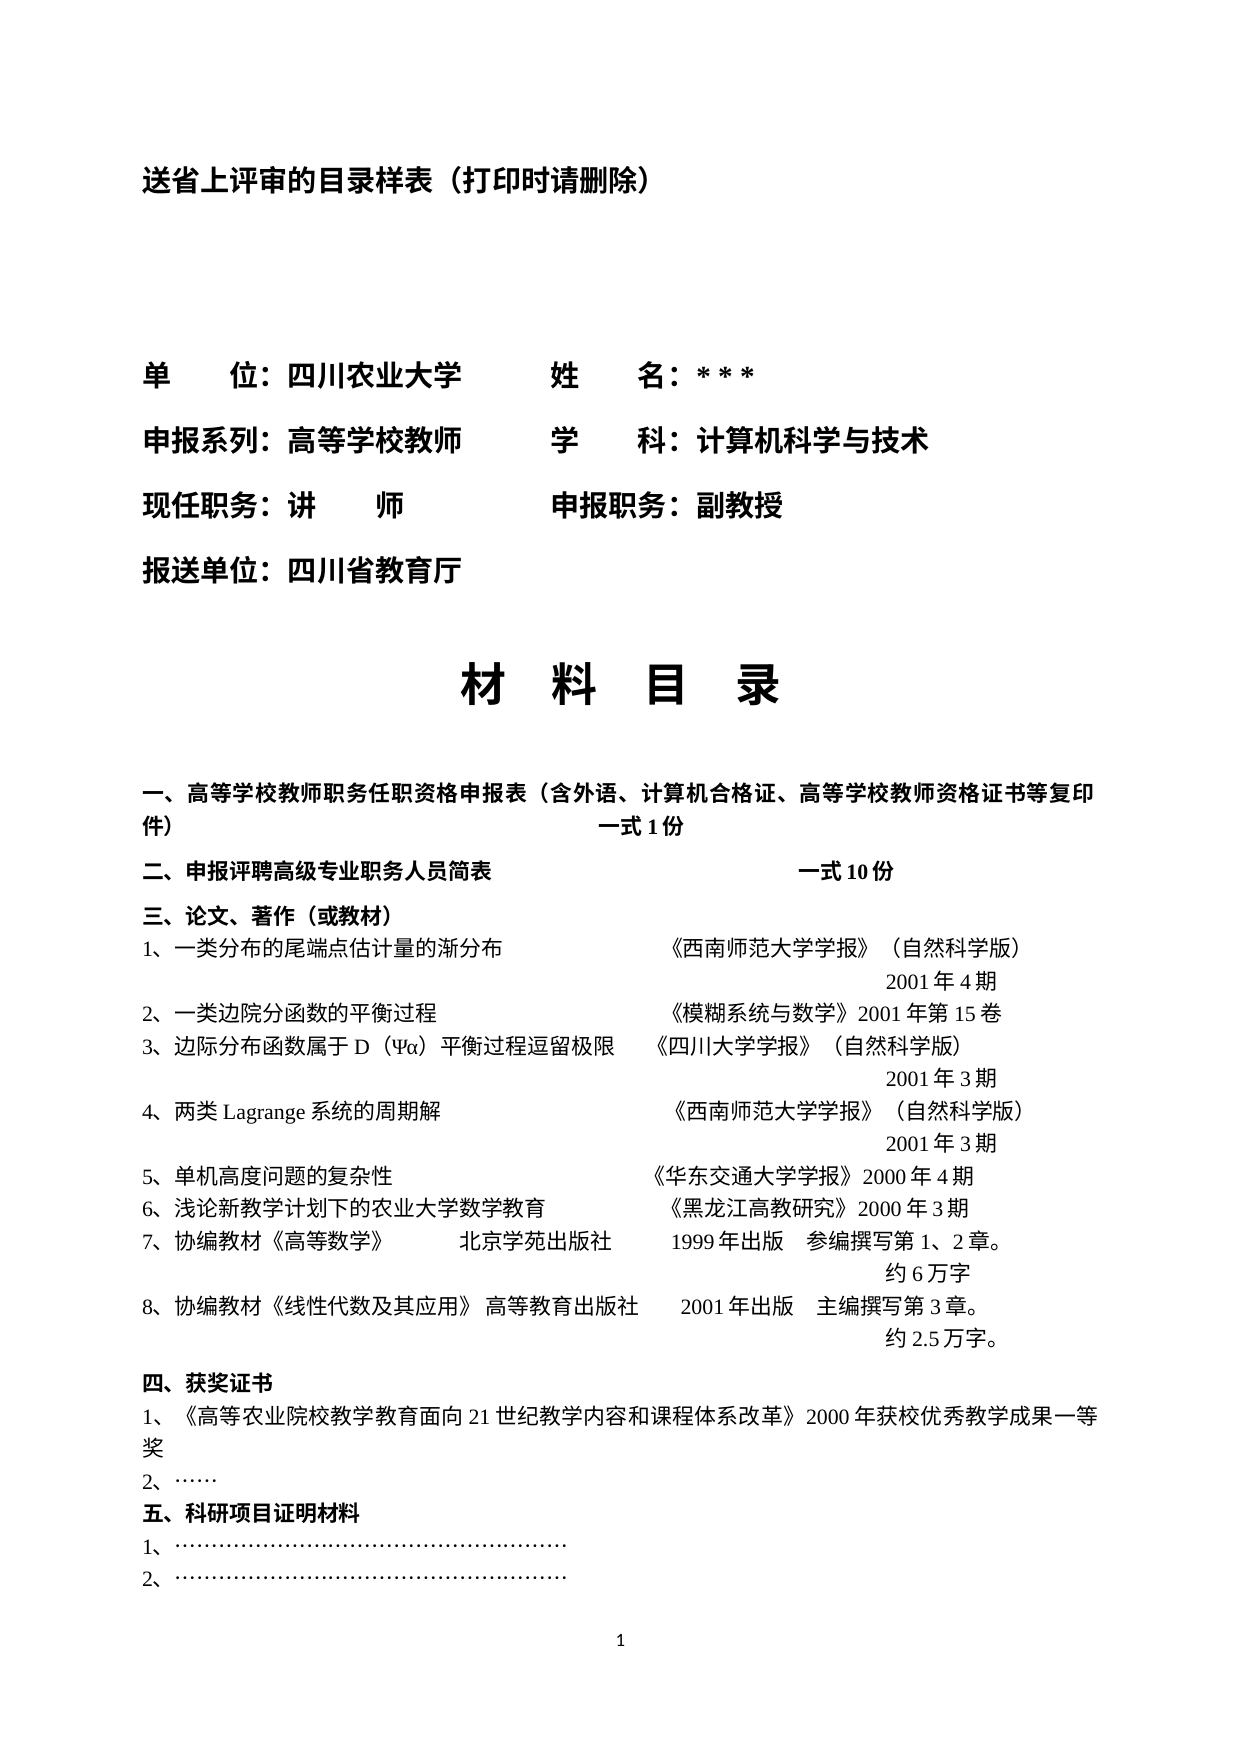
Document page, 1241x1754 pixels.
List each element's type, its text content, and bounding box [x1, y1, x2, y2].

text 2、一类边院分函数的平衡过程 《模糊系统与数学》2001年第15卷 [142, 996, 1098, 1028]
text 单 位：四川农业大学 姓 名：* * * [142, 341, 1098, 406]
text 现任职务：讲 师 申报职务：副教授 [142, 471, 1098, 536]
text 6、浅论新教学计划下的农业大学数学教育 《黑龙江高教研究》2000年3期 [142, 1191, 1098, 1223]
text 约6万字 [142, 1256, 1098, 1288]
text 2、……………………………………………… [142, 1561, 1098, 1593]
text 五、科研项目证明材料 [142, 1496, 1098, 1528]
text 四、获奖证书 [142, 1366, 1098, 1398]
text 2001年3期 [142, 1126, 1098, 1158]
text 4、两类Lagrange系统的周期解 《西南师范大学学报》（自然科学版） [142, 1093, 1098, 1126]
text 5、单机高度问题的复杂性 《华东交通大学学报》2000年4期 [142, 1158, 1098, 1191]
text 二、申报评聘高级专业职务人员简表 一式10份 [142, 853, 1098, 886]
text 2、…… [142, 1463, 1098, 1496]
text 1、《高等农业院校教学教育面向21世纪教学内容和课程体系改革》2000年获校优秀教学成果一等奖 [142, 1398, 1098, 1463]
text 1、一类分布的尾端点估计量的渐分布 《西南师范大学学报》（自然科学版） [142, 931, 1098, 963]
text 报送单位：四川省教育厅 [142, 536, 1098, 601]
text 2001年4期 [864, 963, 1098, 996]
text 1、……………………………………………… [142, 1528, 1098, 1561]
text 8、协编教材《线性代数及其应用》 高等教育出版社 2001年出版 主编撰写第3章。 [142, 1288, 1098, 1321]
text 约2.5万字。 [142, 1321, 1098, 1353]
text 材 料 目 录 [142, 633, 1098, 731]
text 送省上评审的目录样表（打印时请删除） [142, 146, 1098, 211]
text 2001年3期 [689, 1061, 1098, 1093]
text 一、高等学校教师职务任职资格申报表（含外语、计算机合格证、高等学校教师资格证书等复印件） 一式1份 [142, 776, 1098, 841]
text 3、边际分布函数属于D（Ψα）平衡过程逗留极限 《四川大学学报》（自然科学版） [142, 1028, 1098, 1061]
text 三、论文、著作（或教材） [142, 898, 1098, 931]
text 申报系列：高等学校教师 学 科：计算机科学与技术 [142, 406, 1098, 471]
text 7、协编教材《高等数学》 北京学苑出版社 1999年出版 参编撰写第1、2章。 [142, 1223, 1098, 1256]
